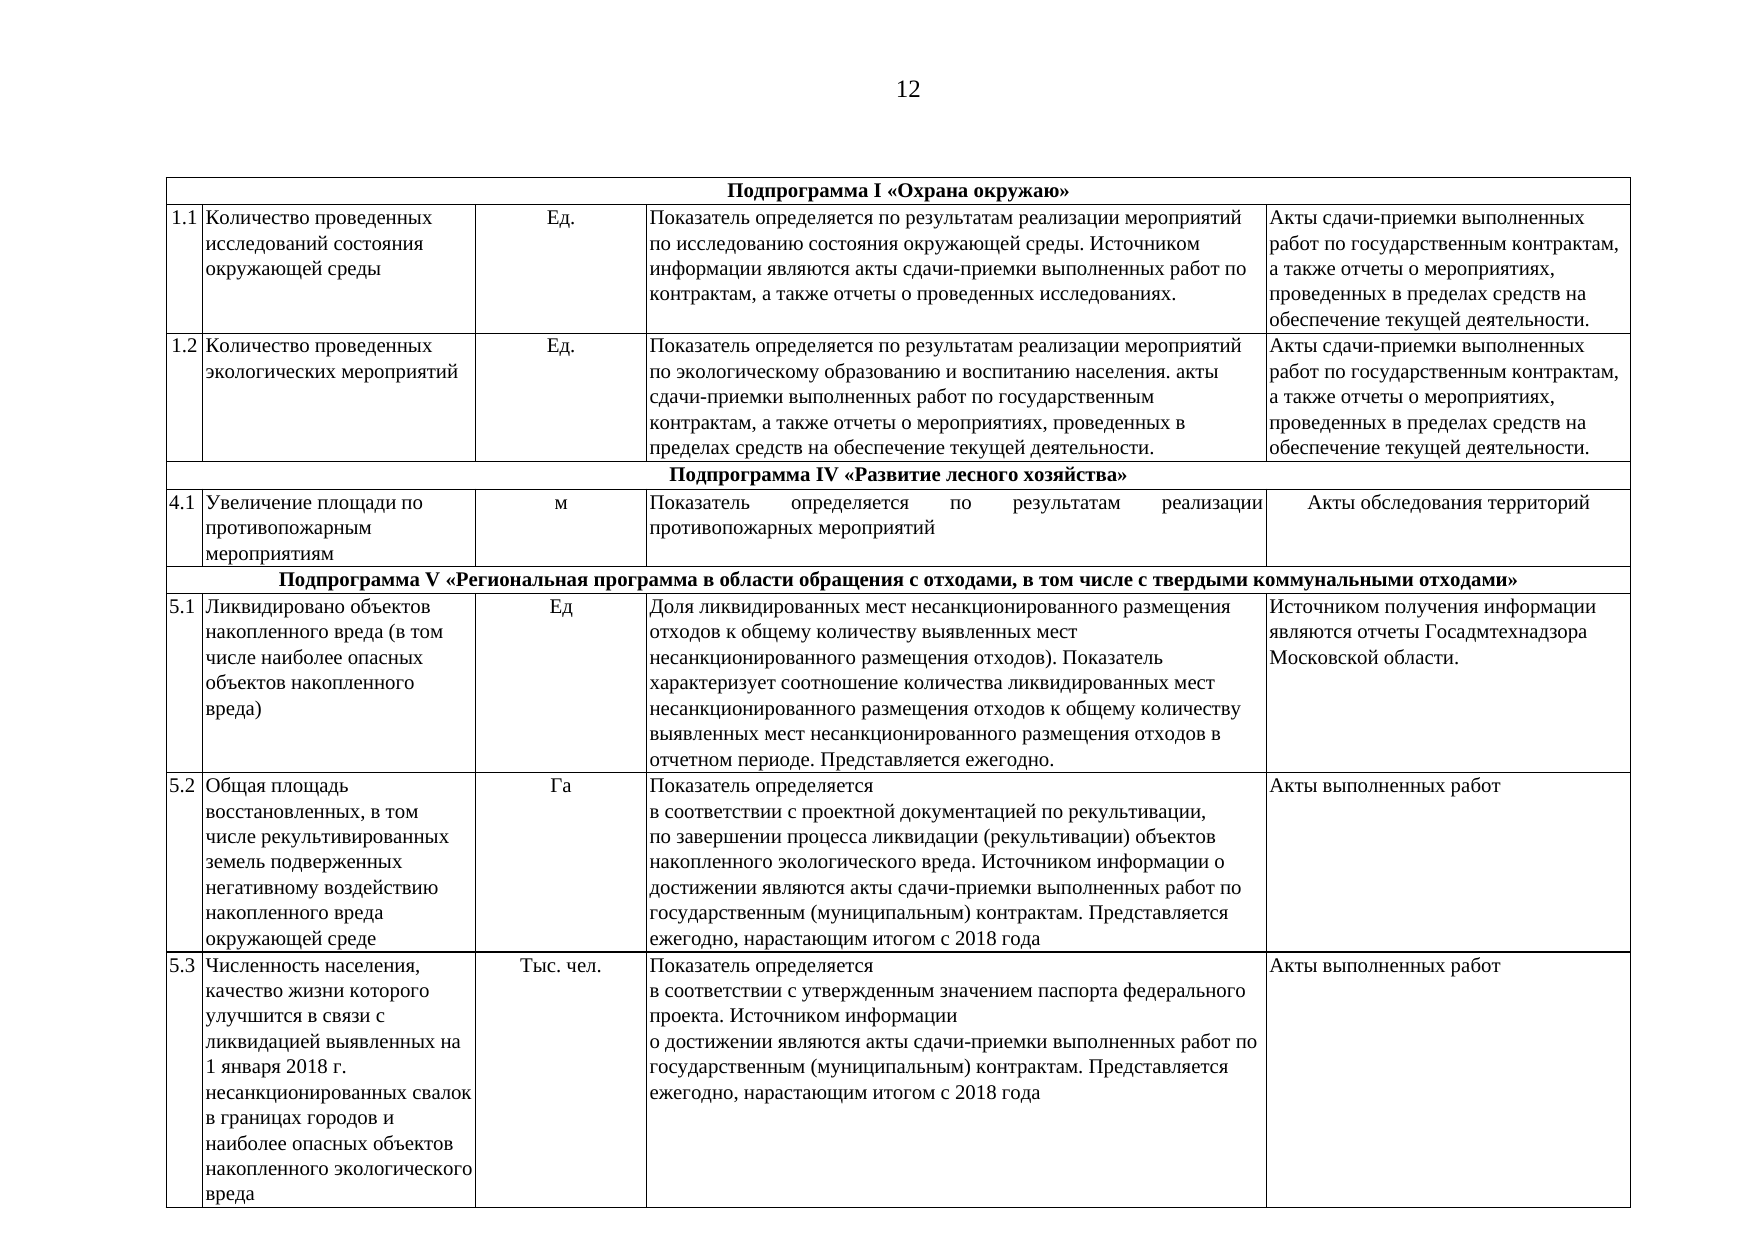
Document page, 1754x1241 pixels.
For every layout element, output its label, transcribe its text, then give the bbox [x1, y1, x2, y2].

table_cell Показатель определяется по результатам реализации противопожарных мероприятий [647, 490, 1266, 566]
table_cell Показатель определяется в соответствии с проектной документацией по рекультивации, по завершении процесса ликвидации (рекультивации) объектов накопленного экологического вреда. Источником информации о достижении являются акты сдачи-приемки выполненных работ по государственным (муниципальным) контрактам. Представляется ежегодно, нарастающим итогом с 2018 года [647, 773, 1266, 951]
table_cell Показатель определяется в соответствии с утвержденным значением паспорта федерального проекта. Источником информации о достижении являются акты сдачи-приемки выполненных работ по государственным (муниципальным) контрактам. Представляется ежегодно, нарастающим итогом с 2018 года [647, 953, 1266, 1207]
table_cell 1.2 [167, 334, 202, 461]
table_cell Акты сдачи-приемки выполненных работ по государственным контрактам, а также отчеты о мероприятиях, проведенных в пределах средств на обеспечение текущей деятельности. [1267, 334, 1630, 461]
table_cell Ликвидировано объектов накопленного вреда (в том числе наиболее опасных объектов накопленного вреда) [203, 594, 475, 772]
table_cell 5.3 [167, 953, 202, 1207]
table_cell Тыс. чел. [476, 953, 646, 1207]
table_cell Ед. [476, 334, 646, 461]
table_cell Численность населения, качество жизни которого улучшится в связи с ликвидацией выявленных на 1 января 2018 г. несанкционированных свалок в границах городов и наиболее опасных объектов накопленного экологического вреда [203, 953, 475, 1207]
table_cell Количество проведенных исследований состояния окружающей среды [203, 205, 475, 332]
table_cell 5.2 [167, 773, 202, 951]
table_cell Подпрограмма I «Охрана окружаю» [167, 178, 1630, 204]
table_cell Акты обследования территорий [1267, 490, 1630, 566]
table_cell Акты выполненных работ [1267, 773, 1630, 951]
table_cell 4.1 [167, 490, 202, 566]
table_cell 1.1 [167, 205, 202, 332]
table_cell Показатель определяется по результатам реализации мероприятий по экологическому образованию и воспитанию населения. акты сдачи-приемки выполненных работ по государственным контрактам, а также отчеты о мероприятиях, проведенных в пределах средств на обеспечение текущей деятельности. [647, 334, 1266, 461]
table_cell Количество проведенных экологических мероприятий [203, 334, 475, 461]
table_cell Источником получения информации являются отчеты Госадмтехнадзора Московской области. [1267, 594, 1630, 772]
table_cell Ед. [476, 205, 646, 332]
table_cell Ед [476, 594, 646, 772]
table_cell Показатель определяется по результатам реализации мероприятий по исследованию состояния окружающей среды. Источником информации являются акты сдачи-приемки выполненных работ по контрактам, а также отчеты о проведенных исследованиях. [647, 205, 1266, 332]
table_cell Увеличение площади по противопожарным мероприятиям [203, 490, 475, 566]
table_cell Подпрограмма IV «Развитие лесного хозяйства» [167, 462, 1630, 488]
table_cell Общая площадь восстановленных, в том числе рекультивированных земель подверженных негативному воздействию накопленного вреда окружающей среде [203, 773, 475, 951]
table_cell Га [476, 773, 646, 951]
table_cell 5.1 [167, 594, 202, 772]
table_cell Доля ликвидированных мест несанкционированного размещения отходов к общему количеству выявленных мест несанкционированного размещения отходов). Показатель характеризует соотношение количества ликвидированных мест несанкционированного размещения отходов к общему количеству выявленных мест несанкционированного размещения отходов в отчетном периоде. Представляется ежегодно. [647, 594, 1266, 772]
table_cell Подпрограмма V «Региональная программа в области обращения с отходами, в том числе с твердыми коммунальными отходами» [167, 567, 1630, 593]
table_cell м [476, 490, 646, 566]
table_cell Акты выполненных работ [1267, 953, 1630, 1207]
table_cell Акты сдачи-приемки выполненных работ по государственным контрактам, а также отчеты о мероприятиях, проведенных в пределах средств на обеспечение текущей деятельности. [1267, 205, 1630, 332]
